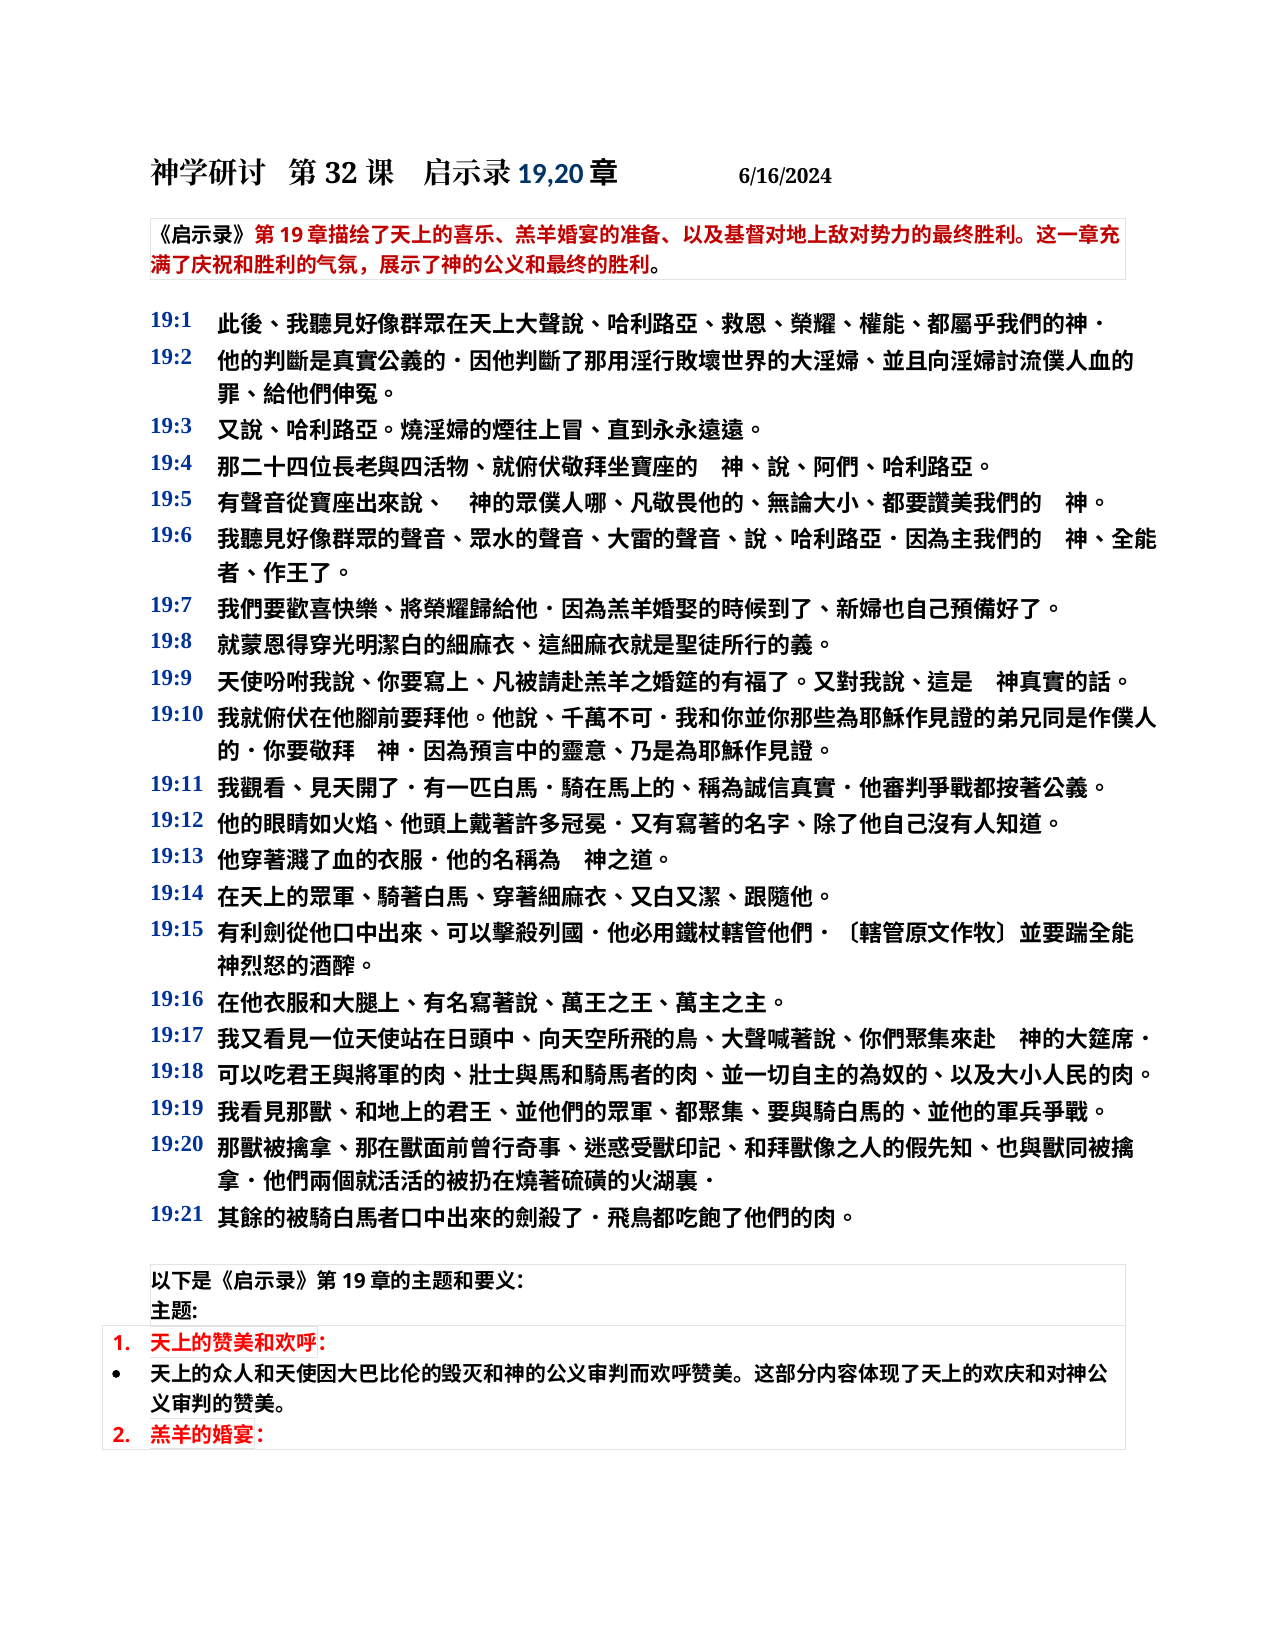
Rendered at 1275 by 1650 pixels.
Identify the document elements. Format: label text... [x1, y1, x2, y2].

table_cell 19:20 [149, 1129, 216, 1198]
list 天上的赞美和欢呼： [318, 1326, 1125, 1356]
table_cell 19:17 [149, 1019, 216, 1056]
list 羔羊的婚宴： [103, 1417, 254, 1449]
table_cell 在天上的眾軍、騎著白馬、穿著細麻衣、又白又潔、跟隨他。 [216, 877, 1166, 913]
table_cell 19:7 [149, 589, 216, 626]
table_cell 19:11 [149, 768, 216, 804]
table_cell 就蒙恩得穿光明潔白的細麻衣、這細麻衣就是聖徒所行的義。 [216, 626, 1166, 662]
table_cell 19:12 [149, 804, 216, 841]
table_header 此後、我聽見好像群眾在天上大聲說、哈利路亞、救恩、榮耀、權能、都屬乎我們的神． [216, 305, 1166, 341]
table_cell 19:14 [149, 877, 216, 913]
table_cell 19:4 [149, 447, 216, 483]
text 《启示录》第19章描绘了天上的喜乐、羔羊婚宴的准备、以及基督对地上敌对势力的最终胜利。这一章充满了庆祝和胜利的气氛，展示了神的公义和最终的胜利。 [151, 219, 1125, 279]
table_cell 天使吩咐我說、你要寫上、凡被請赴羔羊之婚筵的有福了。又對我說、這是 神真實的話。 [216, 662, 1166, 698]
table_cell 可以吃君王與將軍的肉、壯士與馬和騎馬者的肉、並一切自主的為奴的、以及大小人民的肉。 [216, 1056, 1166, 1092]
table_cell 有利劍從他口中出來、可以擊殺列國．他必用鐵杖轄管他們．〔轄管原文作牧〕並要踹全能 神烈怒的酒醡。 [216, 914, 1166, 983]
table_cell 我看見那獸、和地上的君王、並他們的眾軍、都聚集、要與騎白馬的、並他的軍兵爭戰。 [216, 1092, 1166, 1128]
table_cell 19:15 [149, 914, 216, 983]
table_cell 我觀看、見天開了．有一匹白馬．騎在馬上的、稱為誠信真實．他審判爭戰都按著公義。 [216, 768, 1166, 804]
table_cell 19:18 [149, 1056, 216, 1092]
table_cell 19:10 [149, 699, 216, 768]
list 天上的众人和天使因大巴比伦的毁灭和神的公义审判而欢呼赞美。这部分内容体现了天上的欢庆和对神公义审判的赞美。 [103, 1356, 1125, 1417]
text 以下是《启示录》第19章的主题和要义： [151, 1265, 1125, 1294]
table_cell 又說、哈利路亞。燒淫婦的煙往上冒、直到永永遠遠。 [216, 411, 1166, 447]
table_cell 19:6 [149, 520, 216, 589]
table_cell 19:13 [149, 841, 216, 877]
table_cell 19:2 [149, 341, 216, 411]
table_cell 19:8 [149, 626, 216, 662]
table_cell 那二十四位長老與四活物、就俯伏敬拜坐寶座的 神、說、阿們、哈利路亞。 [216, 447, 1166, 483]
list 天上的赞美和欢呼： [103, 1326, 317, 1356]
table_cell 19:5 [149, 484, 216, 520]
table_cell 他的判斷是真實公義的．因他判斷了那用淫行敗壞世界的大淫婦、並且向淫婦討流僕人血的罪、給他們伸冤。 [216, 341, 1166, 411]
table_cell 在他衣服和大腿上、有名寫著說、萬王之王、萬主之主。 [216, 983, 1166, 1019]
table_cell 19:3 [149, 411, 216, 447]
table_cell 他穿著濺了血的衣服．他的名稱為 神之道。 [216, 841, 1166, 877]
table_cell 我就俯伏在他腳前要拜他。他說、千萬不可．我和你並你那些為耶穌作見證的弟兄同是作僕人的．你要敬拜 神．因為預言中的靈意、乃是為耶穌作見證。 [216, 699, 1166, 768]
table_header 19:1 [149, 305, 216, 341]
table_cell 那獸被擒拿、那在獸面前曾行奇事、迷惑受獸印記、和拜獸像之人的假先知、也與獸同被擒拿．他們兩個就活活的被扔在燒著硫磺的火湖裏． [216, 1129, 1166, 1198]
table_cell 他的眼睛如火焰、他頭上戴著許多冠冕．又有寫著的名字、除了他自己沒有人知道。 [216, 804, 1166, 841]
table_cell 我又看見一位天使站在日頭中、向天空所飛的鳥、大聲喊著說、你們聚集來赴 神的大筵席． [216, 1019, 1166, 1056]
list 羔羊的婚宴： [255, 1417, 1125, 1449]
text 神学研讨 第 32 课 启示录19,20章 6/16/2024 [131, 150, 1125, 192]
table_cell 19:19 [149, 1092, 216, 1128]
table_cell 19:16 [149, 983, 216, 1019]
table_cell 其餘的被騎白馬者口中出來的劍殺了．飛鳥都吃飽了他們的肉。 [216, 1198, 1166, 1234]
table_cell 我們要歡喜快樂、將榮耀歸給他．因為羔羊婚娶的時候到了、新婦也自己預備好了。 [216, 589, 1166, 626]
table_cell 19:21 [149, 1198, 216, 1234]
text 主题: [151, 1294, 1125, 1325]
table_cell 19:9 [149, 662, 216, 698]
table_cell 有聲音從寶座出來說、 神的眾僕人哪、凡敬畏他的、無論大小、都要讚美我們的 神。 [216, 484, 1166, 520]
table_cell 我聽見好像群眾的聲音、眾水的聲音、大雷的聲音、說、哈利路亞．因為主我們的 神、全能者、作王了。 [216, 520, 1166, 589]
